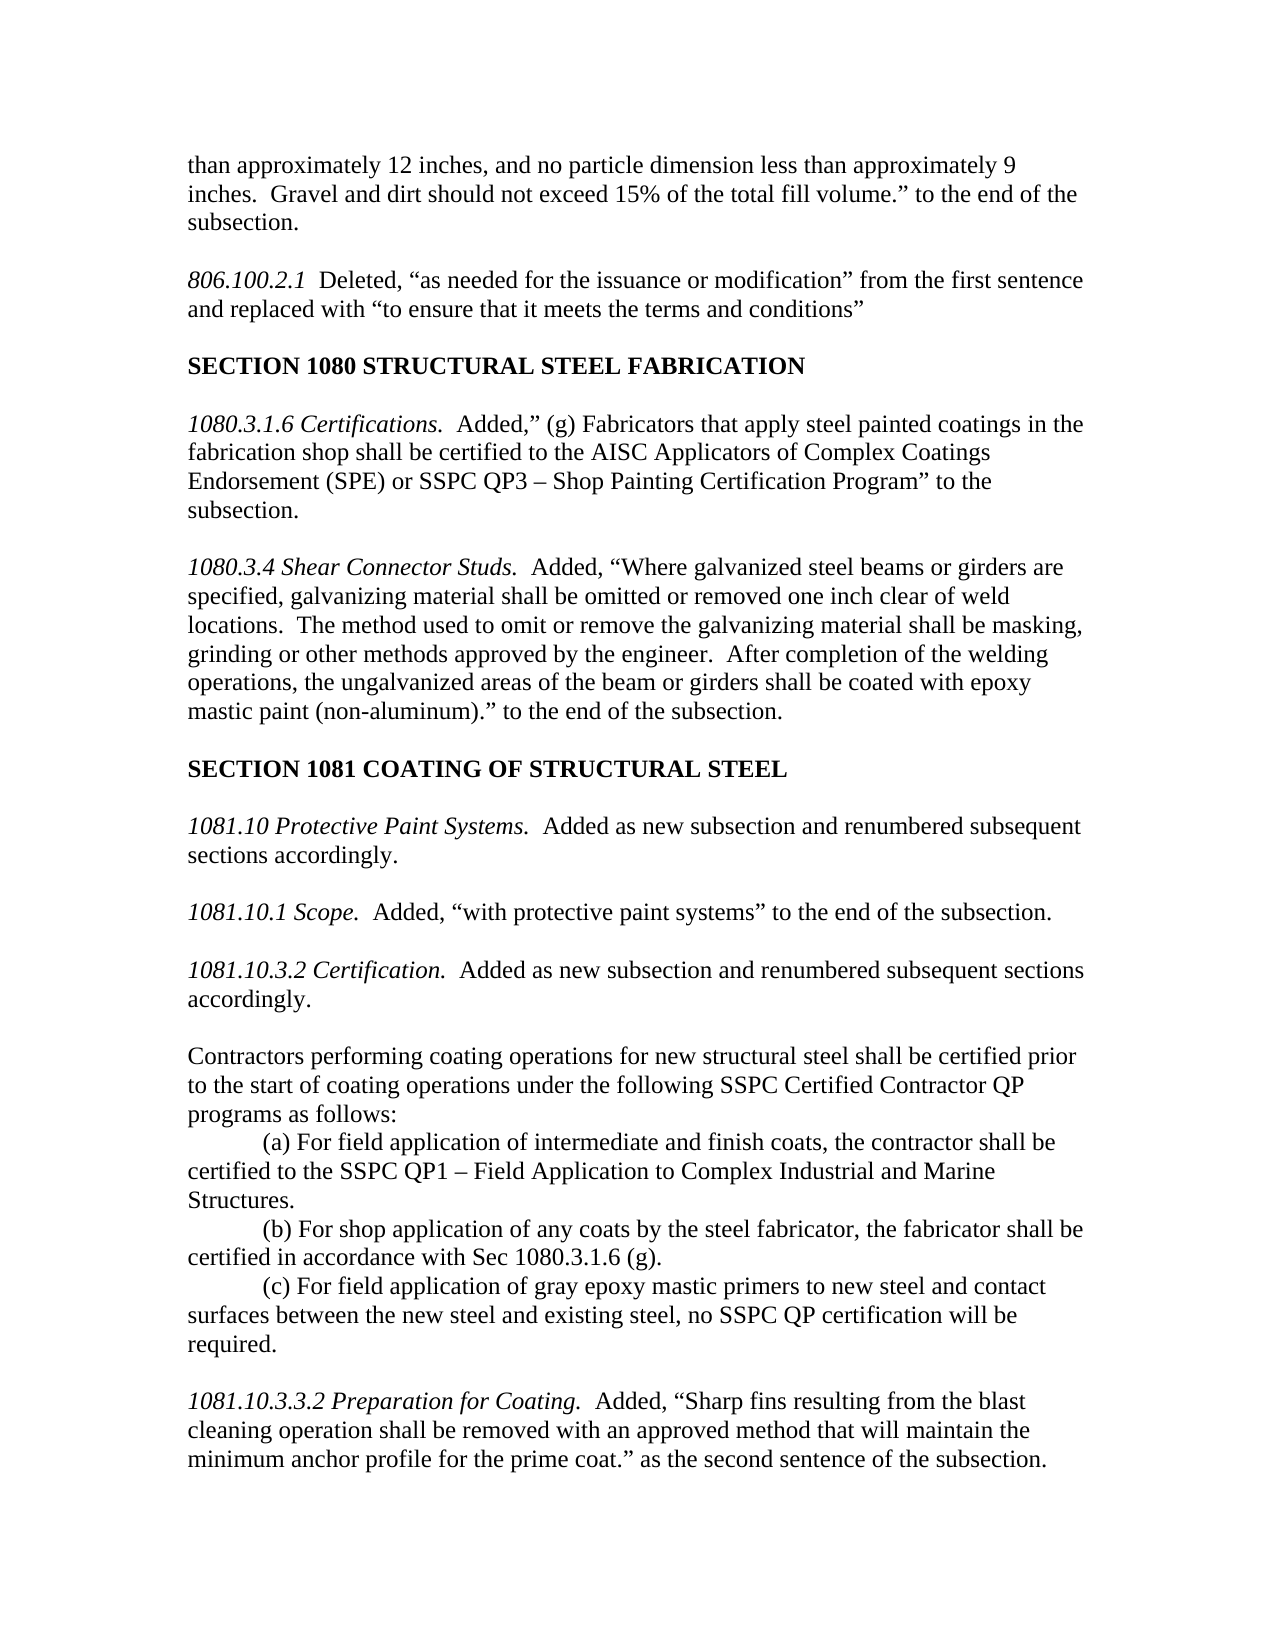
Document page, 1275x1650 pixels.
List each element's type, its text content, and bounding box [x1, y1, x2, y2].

text SECTION 1081 COATING OF STRUCTURAL STEEL [187, 754, 1087, 782]
text 1080.3.1.6 Certifications. Added,” (g) Fabricators that apply steel painted coatings in the fabrication shop shall be certified to the AISC Applicators of Complex Coatings Endorsement (SPE) or SSPC QP3 – Shop Painting Certification Program” to the subsection. [187, 409, 1087, 524]
text 1081.10.3.2 Certification. Added as new subsection and renumbered subsequent sections accordingly. [187, 955, 1087, 1012]
text 1081.10 Protective Paint Systems. Added as new subsection and renumbered subsequent sections accordingly. [187, 811, 1087, 869]
text (b) For shop application of any coats by the steel fabricator, the fabricator shall be certified in accordance with Sec 1080.3.1.6 (g). [187, 1214, 1087, 1271]
text 1081.10.1 Scope. Added, “with protective paint systems” to the end of the subsection. [187, 897, 1087, 926]
text 1081.10.3.3.2 Preparation for Coating. Added, “Sharp fins resulting from the blast cleaning operation shall be removed with an approved method that will maintain the minimum anchor profile for the prime coat.” as the second sentence of the subsection. [187, 1386, 1087, 1472]
text (c) For field application of gray epoxy mastic primers to new steel and contact surfaces between the new steel and existing steel, no SSPC QP certification will be required. [187, 1271, 1087, 1357]
text (a) For field application of intermediate and finish coats, the contractor shall be certified to the SSPC QP1 – Field Application to Complex Industrial and Marine Structures. [187, 1127, 1087, 1214]
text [187, 150, 1087, 236]
text Contractors performing coating operations for new structural steel shall be certified prior to the start of coating operations under the following SSPC Certified Contractor QP programs as follows: [187, 1041, 1087, 1127]
text SECTION 1080 STRUCTURAL STEEL FABRICATION [187, 351, 1087, 380]
text 806.100.2.1 Deleted, “as needed for the issuance or modification” from the first sentence and replaced with “to ensure that it meets the terms and conditions” [187, 265, 1087, 322]
text 1080.3.4 Shear Connector Studs. Added, “Where galvanized steel beams or girders are specified, galvanizing material shall be omitted or removed one inch clear of weld locations. The method used to omit or remove the galvanizing material shall be masking, grinding or other methods approved by the engineer. After completion of the welding operations, the ungalvanized areas of the beam or girders shall be coated with epoxy mastic paint (non-aluminum).” to the end of the subsection. [187, 552, 1087, 725]
